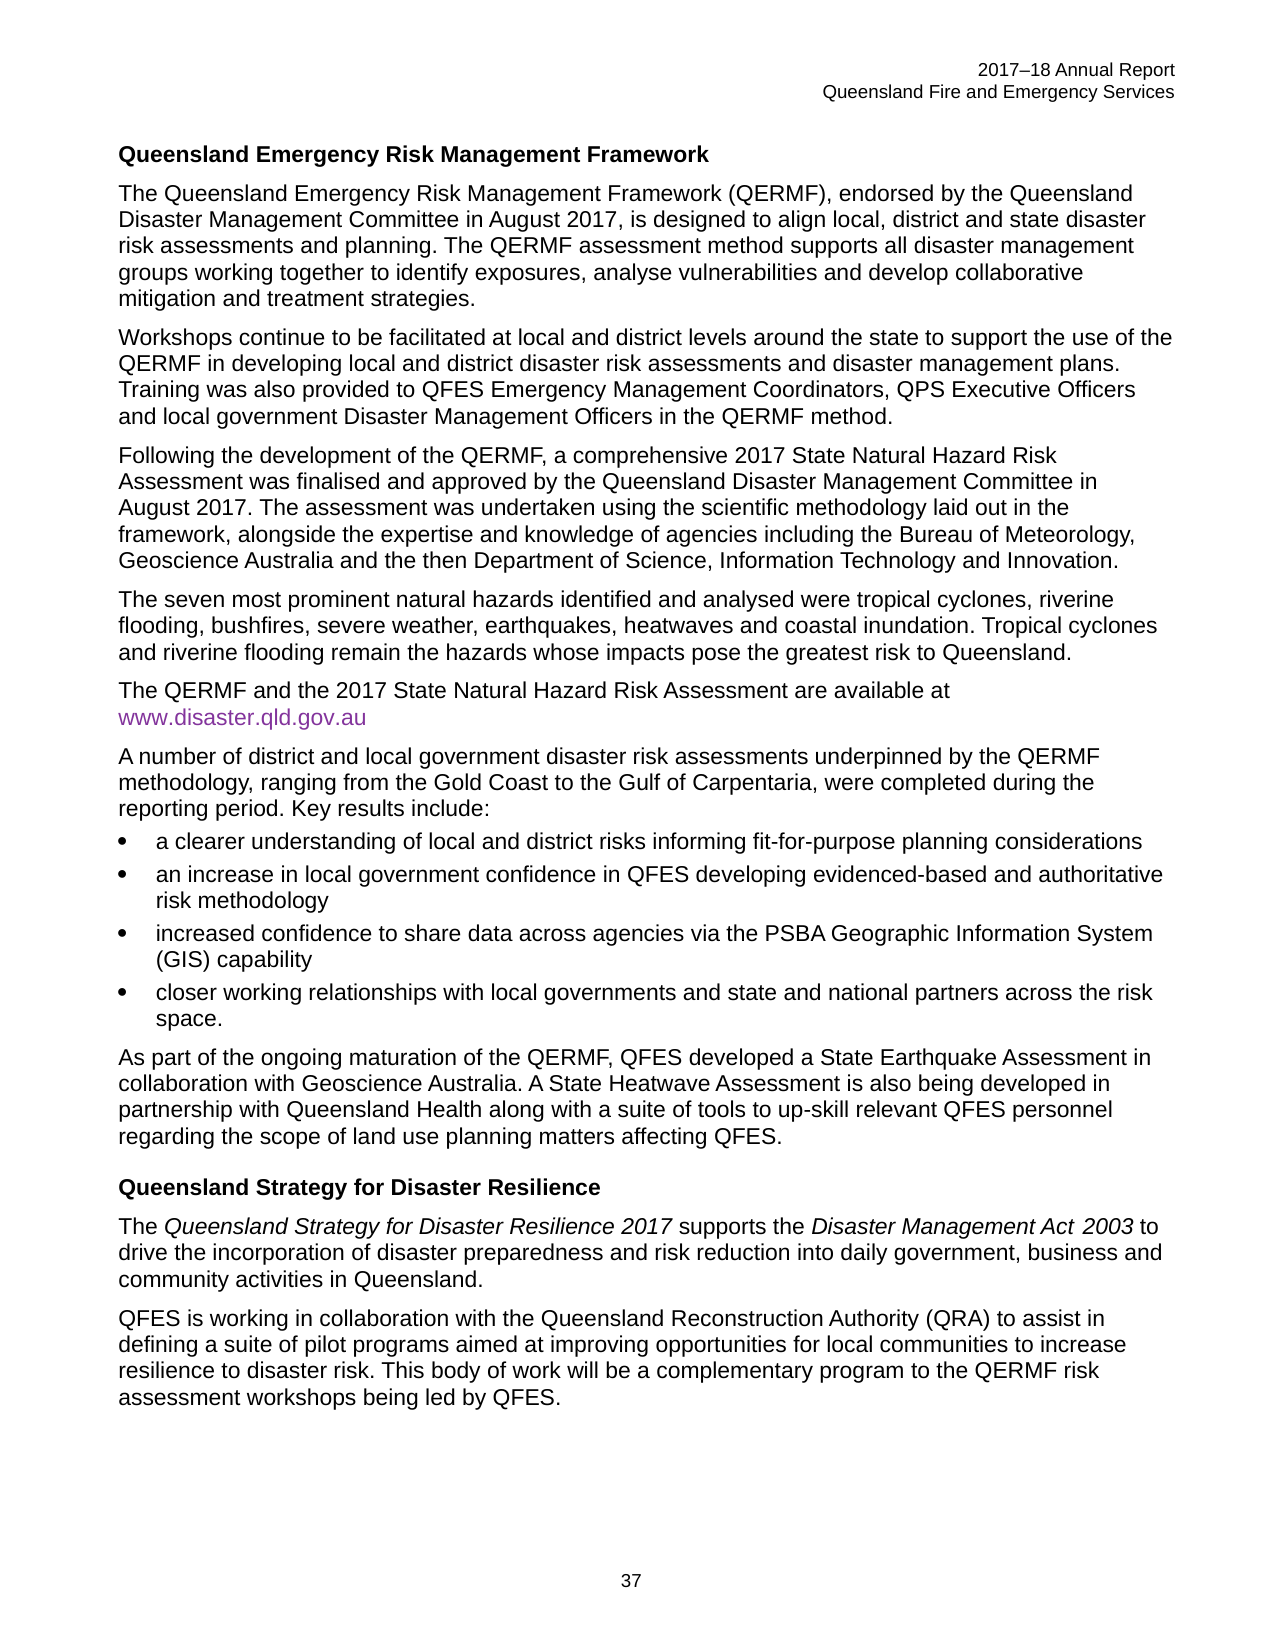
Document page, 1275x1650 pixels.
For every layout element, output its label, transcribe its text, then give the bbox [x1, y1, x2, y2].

list an increase in local government confidence in QFES developing evidenced-based and authoritative risk methodology [118, 861, 1174, 913]
text Workshops continue to be facilitated at local and district levels around the state to support the use of the QERMF in developing local and district disaster risk assessments and disaster management plans. Training was also provided to QFES Emergency Management Coordinators, QPS Executive Officers and local government Disaster Management Officers in the QERMF method. [118, 324, 1174, 429]
text A number of district and local government disaster risk assessments underpinned by the QERMF methodology, ranging from the Gold Coast to the Gulf of Carpentaria, were completed during the reporting period. Key results include: [118, 743, 1174, 822]
text The seven most prominent natural hazards identified and analysed were tropical cyclones, riverine flooding, bushfires, severe weather, earthquakes, heatwaves and coastal inundation. Tropical cyclones and riverine flooding remain the hazards whose impacts pose the greatest risk to Queensland. [118, 586, 1174, 665]
text The Queensland Emergency Risk Management Framework (QERMF), endorsed by the Queensland Disaster Management Committee in August 2017, is designed to align local, district and state disaster risk assessments and planning. The QERMF assessment method supports all disaster management groups working together to identify exposures, analyse vulnerabilities and develop collaborative mitigation and treatment strategies. [118, 179, 1174, 311]
text Queensland Strategy for Disaster Resilience [118, 1174, 1031, 1201]
list increased confidence to share data across agencies via the PSBA Geographic Information System (GIS) capability [118, 919, 1174, 972]
text Queensland Emergency Risk Management Framework [118, 141, 1031, 167]
text Following the development of the QERMF, a comprehensive 2017 State Natural Hazard Risk Assessment was finalised and approved by the Queensland Disaster Management Committee in August 2017. The assessment was undertaken using the scientific methodology laid out in the framework, alongside the expertise and knowledge of agencies including the Bureau of Meteorology, Geoscience Australia and the then Department of Science, Information Technology and Innovation. [118, 442, 1174, 573]
text As part of the ongoing maturation of the QERMF, QFES developed a State Earthquake Assessment in collaboration with Geoscience Australia. A State Heatwave Assessment is also being developed in partnership with Queensland Health along with a suite of tools to up-skill relevant QFES personnel regarding the scope of land use planning matters affecting QFES. [118, 1044, 1174, 1149]
text The QERMF and the 2017 State Natural Hazard Risk Assessment are available at www.disaster.qld.gov.au [118, 677, 1174, 730]
list closer working relationships with local governments and state and national partners across the risk space. [118, 978, 1174, 1031]
list a clearer understanding of local and district risks informing fit-for-purpose planning considerations [118, 828, 1174, 854]
text QFES is working in collaboration with the Queensland Reconstruction Authority (QRA) to assist in defining a suite of pilot programs aimed at improving opportunities for local communities to increase resilience to disaster risk. This body of work will be a complementary program to the QERMF risk assessment workshops being led by QFES. [118, 1304, 1174, 1410]
text The Queensland Strategy for Disaster Resilience 2017 supports the Disaster Management Act 2003 to drive the incorporation of disaster preparedness and risk reduction into daily government, business and community activities in Queensland. [118, 1213, 1174, 1292]
